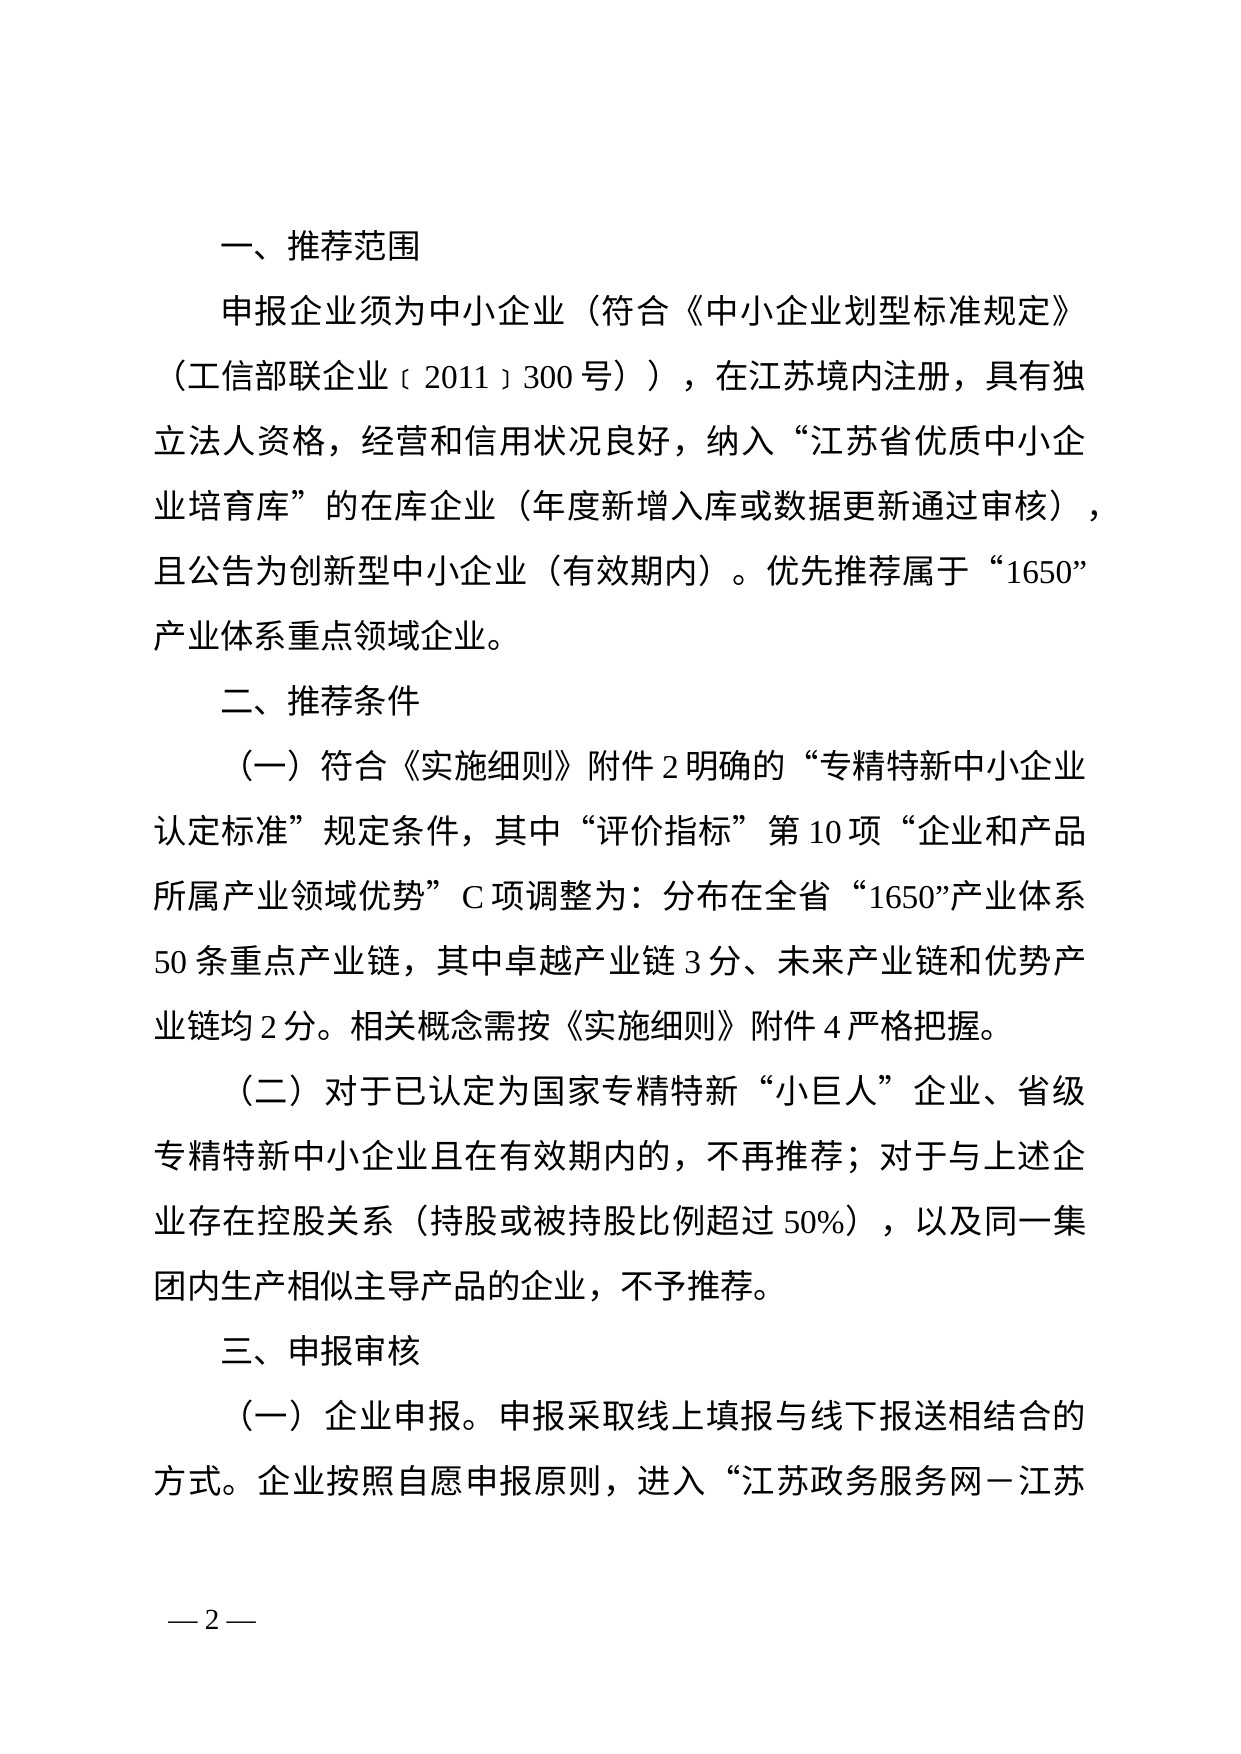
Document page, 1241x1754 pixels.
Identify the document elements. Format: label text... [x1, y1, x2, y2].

text 二、推荐条件 [153, 667, 1087, 732]
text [153, 1382, 1087, 1512]
text （一）符合《实施细则》附件2明确的“专精特新中小企业认定标准”规定条件，其中“评价指标”第10项“企业和产品所属产业领域优势”C项调整为：分布在全省“1650”产业体系50条重点产业链，其中卓越产业链3分、未来产业链和优势产业链均2分。相关概念需按《实施细则》附件4严格把握。 [153, 732, 1087, 1057]
text 申报企业须为中小企业（符合《中小企业划型标准规定》（工信部联企业﹝2011﹞300号）），在江苏境内注册，具有独立法人资格，经营和信用状况良好，纳入“江苏省优质中小企业培育库”的在库企业（年度新增入库或数据更新通过审核），且公告为创新型中小企业（有效期内）。优先推荐属于“1650”产业体系重点领域企业。 [153, 277, 1087, 667]
text 一、推荐范围 [153, 212, 1087, 277]
text 三、申报审核 [153, 1317, 1087, 1382]
text （二）对于已认定为国家专精特新“小巨人”企业、省级专精特新中小企业且在有效期内的，不再推荐；对于与上述企业存在控股关系（持股或被持股比例超过50%），以及同一集团内生产相似主导产品的企业，不予推荐。 [153, 1057, 1087, 1317]
